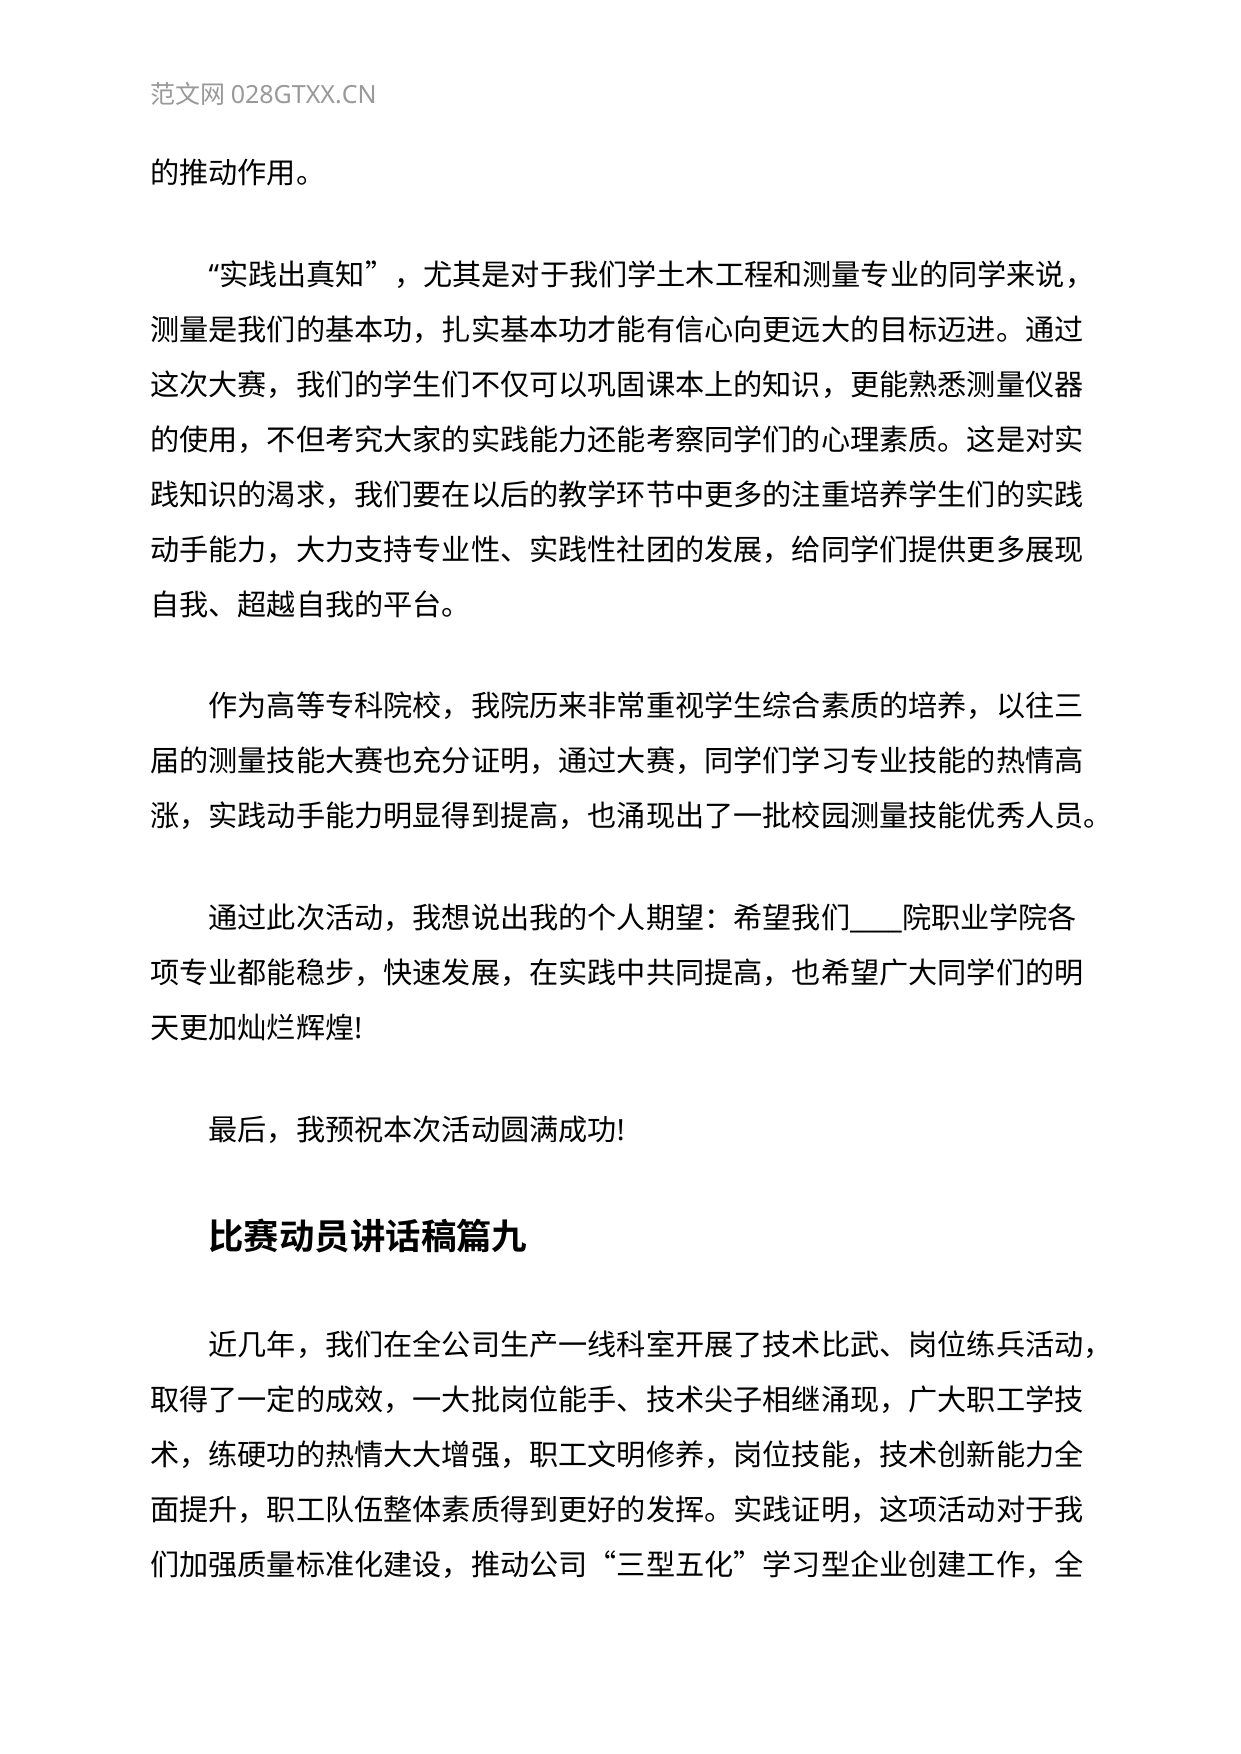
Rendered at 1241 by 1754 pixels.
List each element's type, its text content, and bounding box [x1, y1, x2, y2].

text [150, 1322, 1090, 1584]
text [150, 150, 1090, 192]
text 通过此次活动，我想说出我的个人期望：希望我们____院职业学院各项专业都能稳步，快速发展，在实践中共同提高，也希望广大同学们的明天更加灿烂辉煌! [150, 894, 1090, 1047]
text “实践出真知”，尤其是对于我们学土木工程和测量专业的同学来说，测量是我们的基本功，扎实基本功才能有信心向更远大的目标迈进。通过这次大赛，我们的学生们不仅可以巩固课本上的知识，更能熟悉测量仪器的使用，不但考究大家的实践能力还能考察同学们的心理素质。这是对实践知识的渴求，我们要在以后的教学环节中更多的注重培养学生们的实践动手能力，大力支持专业性、实践性社团的发展，给同学们提供更多展现自我、超越自我的平台。 [150, 252, 1090, 623]
text 作为高等专科院校，我院历来非常重视学生综合素质的培养，以往三届的测量技能大赛也充分证明，通过大赛，同学们学习专业技能的热情高涨，实践动手能力明显得到提高，也涌现出了一批校园测量技能优秀人员。 [150, 683, 1090, 835]
text 最后，我预祝本次活动圆满成功! [150, 1106, 1090, 1149]
text 比赛动员讲话稿篇九 [150, 1208, 1090, 1260]
